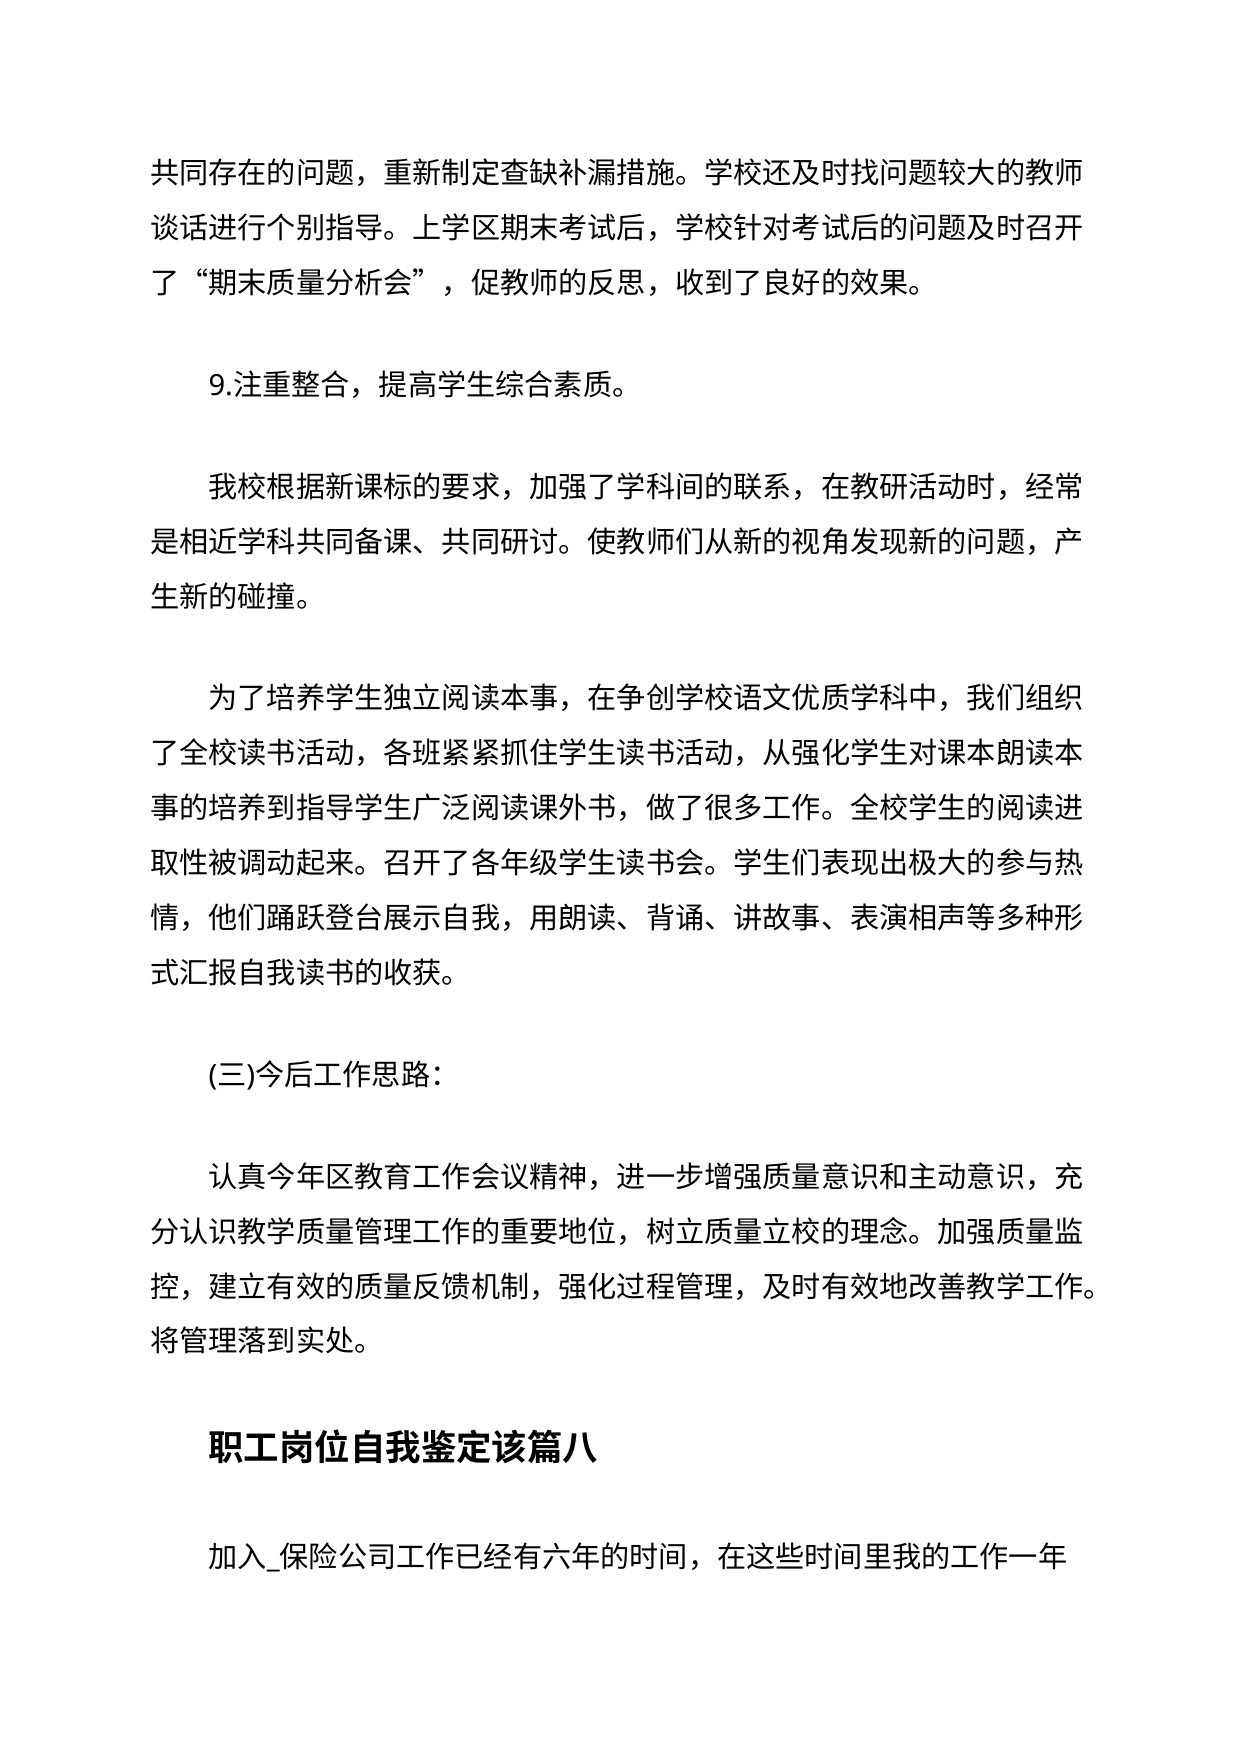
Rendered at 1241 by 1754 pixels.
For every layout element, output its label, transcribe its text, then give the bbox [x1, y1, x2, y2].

text 为了培养学生独立阅读本事，在争创学校语文优质学科中，我们组织了全校读书活动，各班紧紧抓住学生读书活动，从强化学生对课本朗读本事的培养到指导学生广泛阅读课外书，做了很多工作。全校学生的阅读进取性被调动起来。召开了各年级学生读书会。学生们表现出极大的参与热情，他们踊跃登台展示自我，用朗读、背诵、讲故事、表演相声等多种形式汇报自我读书的收获。 [150, 675, 1090, 992]
text 我校根据新课标的要求，加强了学科间的联系，在教研活动时，经常是相近学科共同备课、共同研讨。使教师们从新的视角发现新的问题，产生新的碰撞。 [150, 463, 1090, 616]
text 9.注重整合，提高学生综合素质。 [150, 362, 1090, 404]
text (三)今后工作思路： [150, 1051, 1090, 1094]
text 认真今年区教育工作会议精神，进一步增强质量意识和主动意识，充分认识教学质量管理工作的重要地位，树立质量立校的理念。加强质量监控，建立有效的质量反馈机制，强化过程管理，及时有效地改善教学工作。将管理落到实处。 [150, 1153, 1090, 1360]
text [150, 150, 1090, 302]
text 职工岗位自我鉴定该篇八 [150, 1420, 1090, 1471]
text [150, 1533, 1090, 1576]
